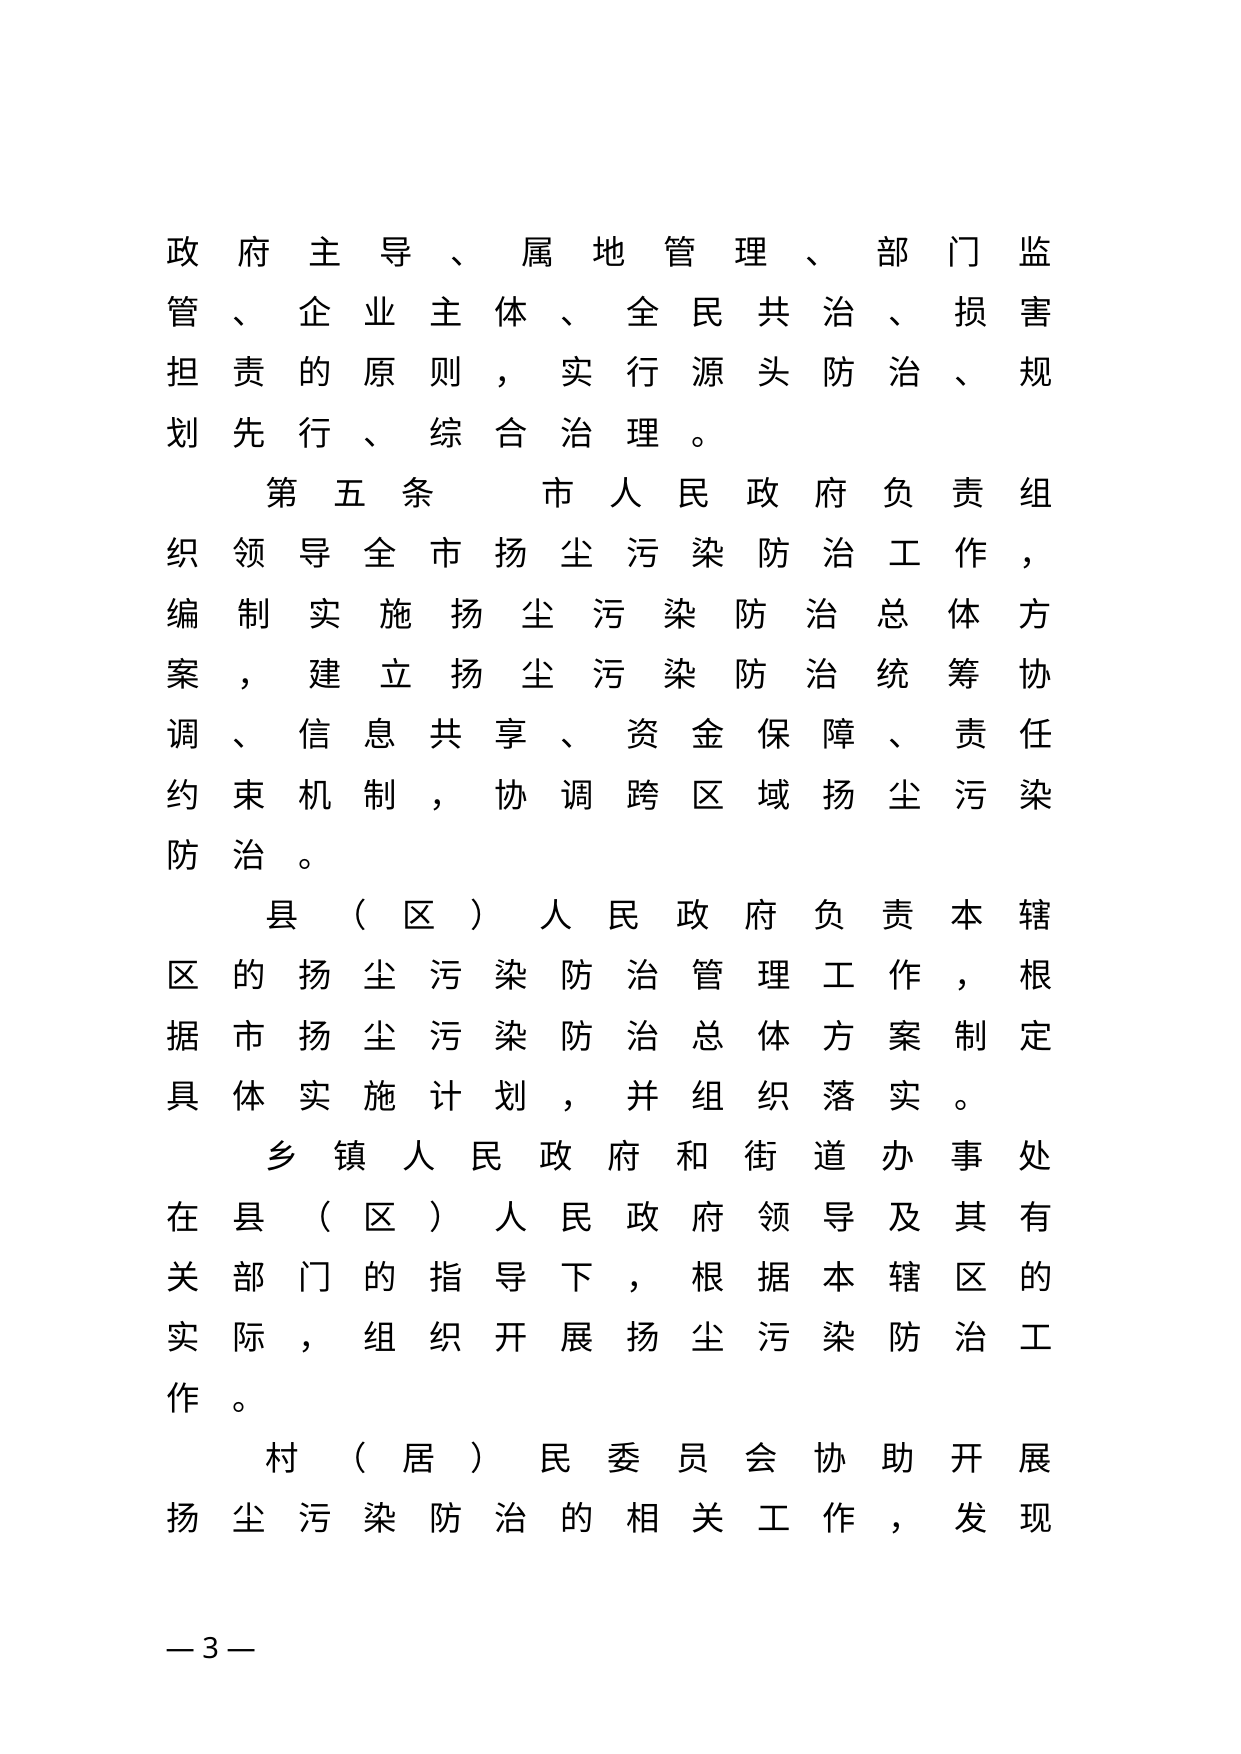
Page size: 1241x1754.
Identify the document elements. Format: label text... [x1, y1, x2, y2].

text 乡镇人民政府和街道办事处在县（区）人民政府领导及其有关部门的指导下，根据本辖区的实际，组织开展扬尘污染防治工作。 [167, 1124, 1085, 1426]
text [167, 1426, 1085, 1546]
text 第五条 市人民政府负责组织领导全市扬尘污染防治工作，编制实施扬尘污染防治总体方案，建立扬尘污染防治统筹协调、信息共享、资金保障、责任约束机制，协调跨区域扬尘污染防治。 [167, 461, 1085, 883]
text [167, 219, 1085, 461]
text 县（区）人民政府负责本辖区的扬尘污染防治管理工作，根据市扬尘污染防治总体方案制定具体实施计划，并组织落实。 [167, 883, 1085, 1124]
